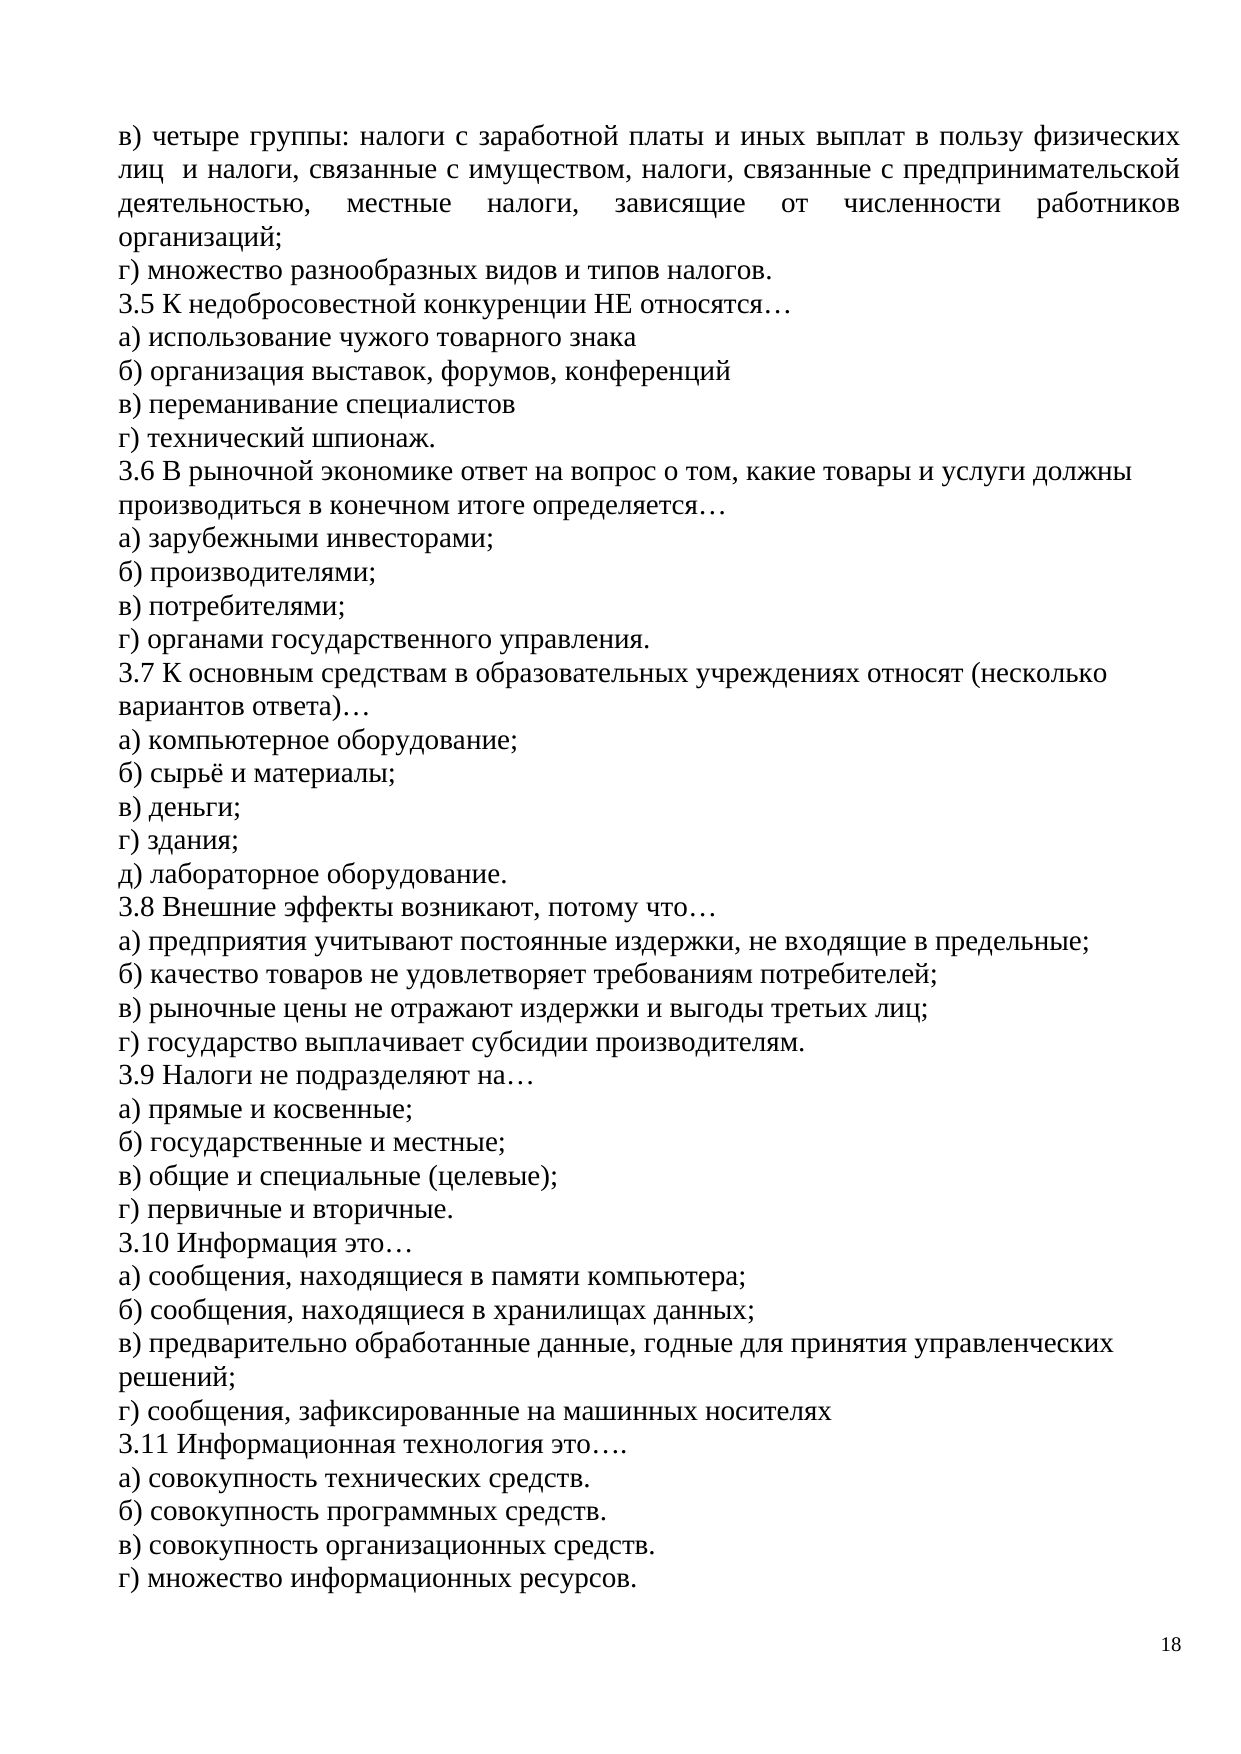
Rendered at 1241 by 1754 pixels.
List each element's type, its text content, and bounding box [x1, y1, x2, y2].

text 3.9 Налоги не подразделяют на… а) прямые и косвенные; б) государственные и местные; в) общие и специальные (целевые); г) первичные и вторичные. [118, 1057, 1181, 1225]
text 3.7 К основным средствам в образовательных учреждениях относят (несколько вариантов ответа)… а) компьютерное оборудование; б) сырьё и материалы; в) деньги; г) здания; [118, 655, 1181, 856]
text 3.11 Информационная технология это…. [118, 1426, 1181, 1460]
text а) использование чужого товарного знака [118, 319, 1181, 353]
text г) множество разнообразных видов и типов налогов. [118, 252, 1181, 286]
text 3.5 К недобросовестной конкуренции НЕ относятся… [118, 286, 1181, 319]
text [118, 1460, 1181, 1594]
text г) технический шпионаж. [118, 420, 1181, 453]
text б) организация выставок, форумов, конференций [118, 353, 1181, 386]
text 3.6 В рыночной экономике ответ на вопрос о том, какие товары и услуги должны производиться в конечном итоге определяется… а) зарубежными инвесторами; б) производителями; в) потребителями; г) органами государственного управления. [118, 453, 1181, 655]
text в) четыре группы: налоги с заработной платы и иных выплат в пользу физических лиц и налоги, связанные с имуществом, налоги, связанные с предпринимательской деятельностью, местные налоги, зависящие от численности работников организаций; [118, 118, 1181, 252]
text 3.10 Информация это… [118, 1225, 1181, 1258]
text 3.8 Внешние эффекты возникают, потому что… а) предприятия учитывают постоянные издержки, не входящие в предельные; б) качество товаров не удовлетворяет требованиям потребителей; в) рыночные цены не отражают издержки и выгоды третьих лиц; г) государство выплачивает субсидии производителям. [118, 889, 1181, 1057]
text а) сообщения, находящиеся в памяти компьютера; б) сообщения, находящиеся в хранилищах данных; в) предварительно обработанные данные, годные для принятия управленческих решений; г) сообщения, зафиксированные на машинных носителях [118, 1258, 1181, 1426]
text в) переманивание специалистов [118, 386, 1181, 420]
text д) лабораторное оборудование. [118, 856, 1181, 889]
